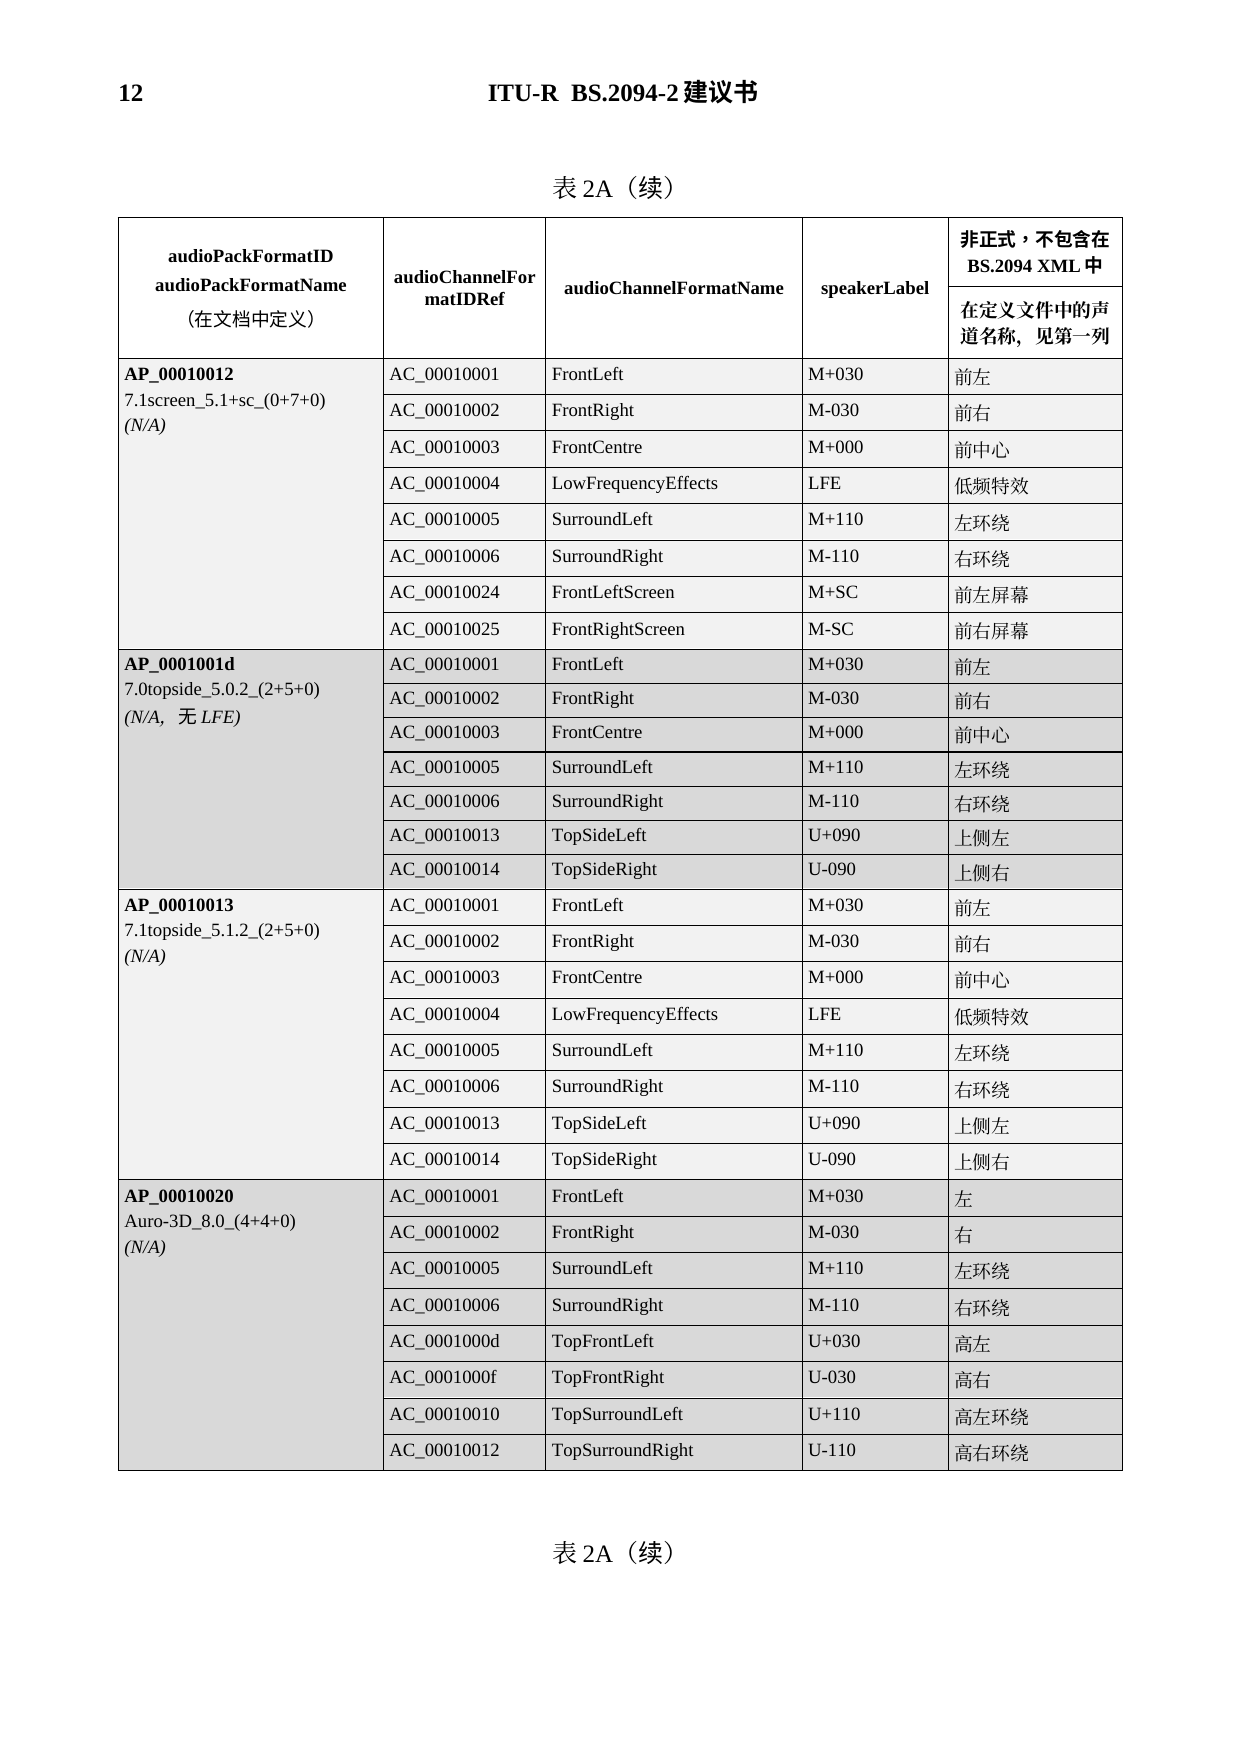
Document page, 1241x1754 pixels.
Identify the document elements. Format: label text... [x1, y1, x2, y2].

table_cell M-110 [803, 541, 948, 576]
table_cell SurroundLeft [546, 1035, 802, 1070]
table_cell LowFrequencyEffects [546, 999, 802, 1034]
table_cell 右环绕 [949, 787, 1122, 820]
table_cell U+030 [803, 1326, 948, 1361]
table_cell FrontCentre [546, 718, 802, 751]
table_header 非正式，不包含在BS.2094 XML中 [949, 218, 1122, 286]
table_cell AC_00010001 [384, 890, 545, 925]
table_cell M-SC [803, 613, 948, 648]
table_cell 左 [949, 1180, 1122, 1216]
table_cell TopSurroundLeft [546, 1399, 802, 1434]
table_cell M+000 [803, 962, 948, 997]
text 表2A（续） [118, 1533, 1122, 1569]
table_cell 高右 [949, 1362, 1122, 1397]
table_cell LFE [803, 999, 948, 1034]
table_cell AC_0001000f [384, 1362, 545, 1397]
table_cell AC_00010014 [384, 855, 545, 888]
table_cell U+090 [803, 821, 948, 854]
table_header audioChannelFormatName [546, 218, 802, 358]
table_cell 左环绕 [949, 1035, 1122, 1070]
table_cell AC_00010002 [384, 926, 545, 961]
table_cell M+030 [803, 890, 948, 925]
table_cell U-090 [803, 1144, 948, 1179]
table_cell FrontRight [546, 1217, 802, 1252]
table_cell FrontLeftScreen [546, 577, 802, 612]
table_cell M+110 [803, 1035, 948, 1070]
table_cell TopSideLeft [546, 1108, 802, 1143]
table_cell TopFrontLeft [546, 1326, 802, 1361]
table_cell AC_00010010 [384, 1399, 545, 1434]
table_cell SurroundRight [546, 787, 802, 820]
table_header audioChannelFormatIDRef [384, 218, 545, 358]
table_cell TopFrontRight [546, 1362, 802, 1397]
table_cell M-030 [803, 1217, 948, 1252]
table_cell AC_00010002 [384, 395, 545, 430]
table_cell AC_00010003 [384, 718, 545, 751]
table_cell AC_00010005 [384, 504, 545, 539]
table_cell FrontLeft [546, 890, 802, 925]
table_cell TopSideLeft [546, 821, 802, 854]
table_cell M-110 [803, 1289, 948, 1325]
table_cell 前中心 [949, 431, 1122, 467]
table_cell SurroundLeft [546, 504, 802, 539]
table_cell AP_0001001d 7.0topside_5.0.2_(2+5+0) (N/A，无LFE) [119, 650, 383, 888]
table_cell U-030 [803, 1362, 948, 1397]
table_cell AC_00010014 [384, 1144, 545, 1179]
table_cell U-090 [803, 855, 948, 888]
table_cell AC_00010001 [384, 359, 545, 394]
table_cell AC_00010024 [384, 577, 545, 612]
table_cell FrontCentre [546, 431, 802, 467]
table_cell 前右 [949, 926, 1122, 961]
table_cell 高左环绕 [949, 1399, 1122, 1434]
table_cell M+030 [803, 1180, 948, 1216]
table_cell AC_00010025 [384, 613, 545, 648]
table_cell 上侧左 [949, 821, 1122, 854]
table_cell LowFrequencyEffects [546, 468, 802, 503]
table_cell SurroundLeft [546, 753, 802, 786]
table_cell AC_00010003 [384, 962, 545, 997]
table_cell FrontRight [546, 395, 802, 430]
table_cell 左环绕 [949, 504, 1122, 539]
table_cell FrontLeft [546, 359, 802, 394]
table_cell LFE [803, 468, 948, 503]
table_cell AC_0001000d [384, 1326, 545, 1361]
table_cell M-030 [803, 395, 948, 430]
table_header audioPackFormatID audioPackFormatName （在文档中定义） [119, 218, 383, 358]
table_cell AC_00010006 [384, 1071, 545, 1107]
table_cell FrontRight [546, 926, 802, 961]
table_cell AP_00010012 7.1screen_5.1+sc_(0+7+0) (N/A) [119, 359, 383, 648]
table_cell AC_00010001 [384, 1180, 545, 1216]
table_cell FrontLeft [546, 1180, 802, 1216]
table_cell 前中心 [949, 962, 1122, 997]
text 表2A（续） [118, 168, 1122, 205]
table_cell 前右屏幕 [949, 613, 1122, 648]
table_cell M+110 [803, 1253, 948, 1288]
table_cell 右 [949, 1217, 1122, 1252]
table_cell 高左 [949, 1326, 1122, 1361]
table_cell SurroundLeft [546, 1253, 802, 1288]
table_cell 右环绕 [949, 1289, 1122, 1325]
table_cell 上侧右 [949, 855, 1122, 888]
table_cell M+110 [803, 504, 948, 539]
table_cell FrontRightScreen [546, 613, 802, 648]
table_cell AC_00010005 [384, 753, 545, 786]
table_cell 右环绕 [949, 1071, 1122, 1107]
table_cell M+000 [803, 431, 948, 467]
table_cell M+SC [803, 577, 948, 612]
table_cell 右环绕 [949, 541, 1122, 576]
table_cell 低频特效 [949, 468, 1122, 503]
table_cell 高右环绕 [949, 1435, 1122, 1470]
table_cell TopSurroundRight [546, 1435, 802, 1470]
table_cell 左环绕 [949, 753, 1122, 786]
table_cell 前左 [949, 650, 1122, 683]
table_cell 前左 [949, 890, 1122, 925]
table_cell 前右 [949, 684, 1122, 717]
table_cell FrontLeft [546, 650, 802, 683]
table_cell AC_00010004 [384, 468, 545, 503]
table_cell AC_00010006 [384, 541, 545, 576]
table_cell AC_00010004 [384, 999, 545, 1034]
table_cell AC_00010006 [384, 1289, 545, 1325]
table_header speakerLabel [803, 218, 948, 358]
table_cell SurroundRight [546, 1289, 802, 1325]
table_cell AC_00010002 [384, 684, 545, 717]
table_cell M-110 [803, 1071, 948, 1107]
table_cell U+110 [803, 1399, 948, 1434]
table_cell AC_00010013 [384, 1108, 545, 1143]
table_cell M+000 [803, 718, 948, 751]
table_cell M+030 [803, 359, 948, 394]
table_cell AC_00010001 [384, 650, 545, 683]
table_cell AC_00010005 [384, 1253, 545, 1288]
table_cell TopSideRight [546, 855, 802, 888]
table_cell AC_00010003 [384, 431, 545, 467]
table_cell FrontCentre [546, 962, 802, 997]
table_cell 前中心 [949, 718, 1122, 751]
table_cell 前右 [949, 395, 1122, 430]
table_cell 低频特效 [949, 999, 1122, 1034]
table_cell AP_00010020 Auro-3D_8.0_(4+4+0) (N/A) [119, 1180, 383, 1470]
table_cell M-030 [803, 684, 948, 717]
table_cell U-110 [803, 1435, 948, 1470]
table_cell 前左屏幕 [949, 577, 1122, 612]
table_cell U+090 [803, 1108, 948, 1143]
table_cell 上侧左 [949, 1108, 1122, 1143]
table_cell M-110 [803, 787, 948, 820]
table_cell AC_00010012 [384, 1435, 545, 1470]
table_cell AC_00010006 [384, 787, 545, 820]
table_cell AC_00010002 [384, 1217, 545, 1252]
table_cell M+030 [803, 650, 948, 683]
table_cell AC_00010013 [384, 821, 545, 854]
table_cell FrontRight [546, 684, 802, 717]
table_cell M+110 [803, 753, 948, 786]
table_cell SurroundRight [546, 1071, 802, 1107]
table_cell TopSideRight [546, 1144, 802, 1179]
table_cell SurroundRight [546, 541, 802, 576]
table_cell AP_00010013 7.1topside_5.1.2_(2+5+0) (N/A) [119, 890, 383, 1179]
table_cell 前左 [949, 359, 1122, 394]
table_cell 上侧右 [949, 1144, 1122, 1179]
table_cell AC_00010005 [384, 1035, 545, 1070]
table_cell M-030 [803, 926, 948, 961]
table_cell 左环绕 [949, 1253, 1122, 1288]
table_cell 在定义文件中的声道名称，见第一列 [949, 287, 1122, 358]
